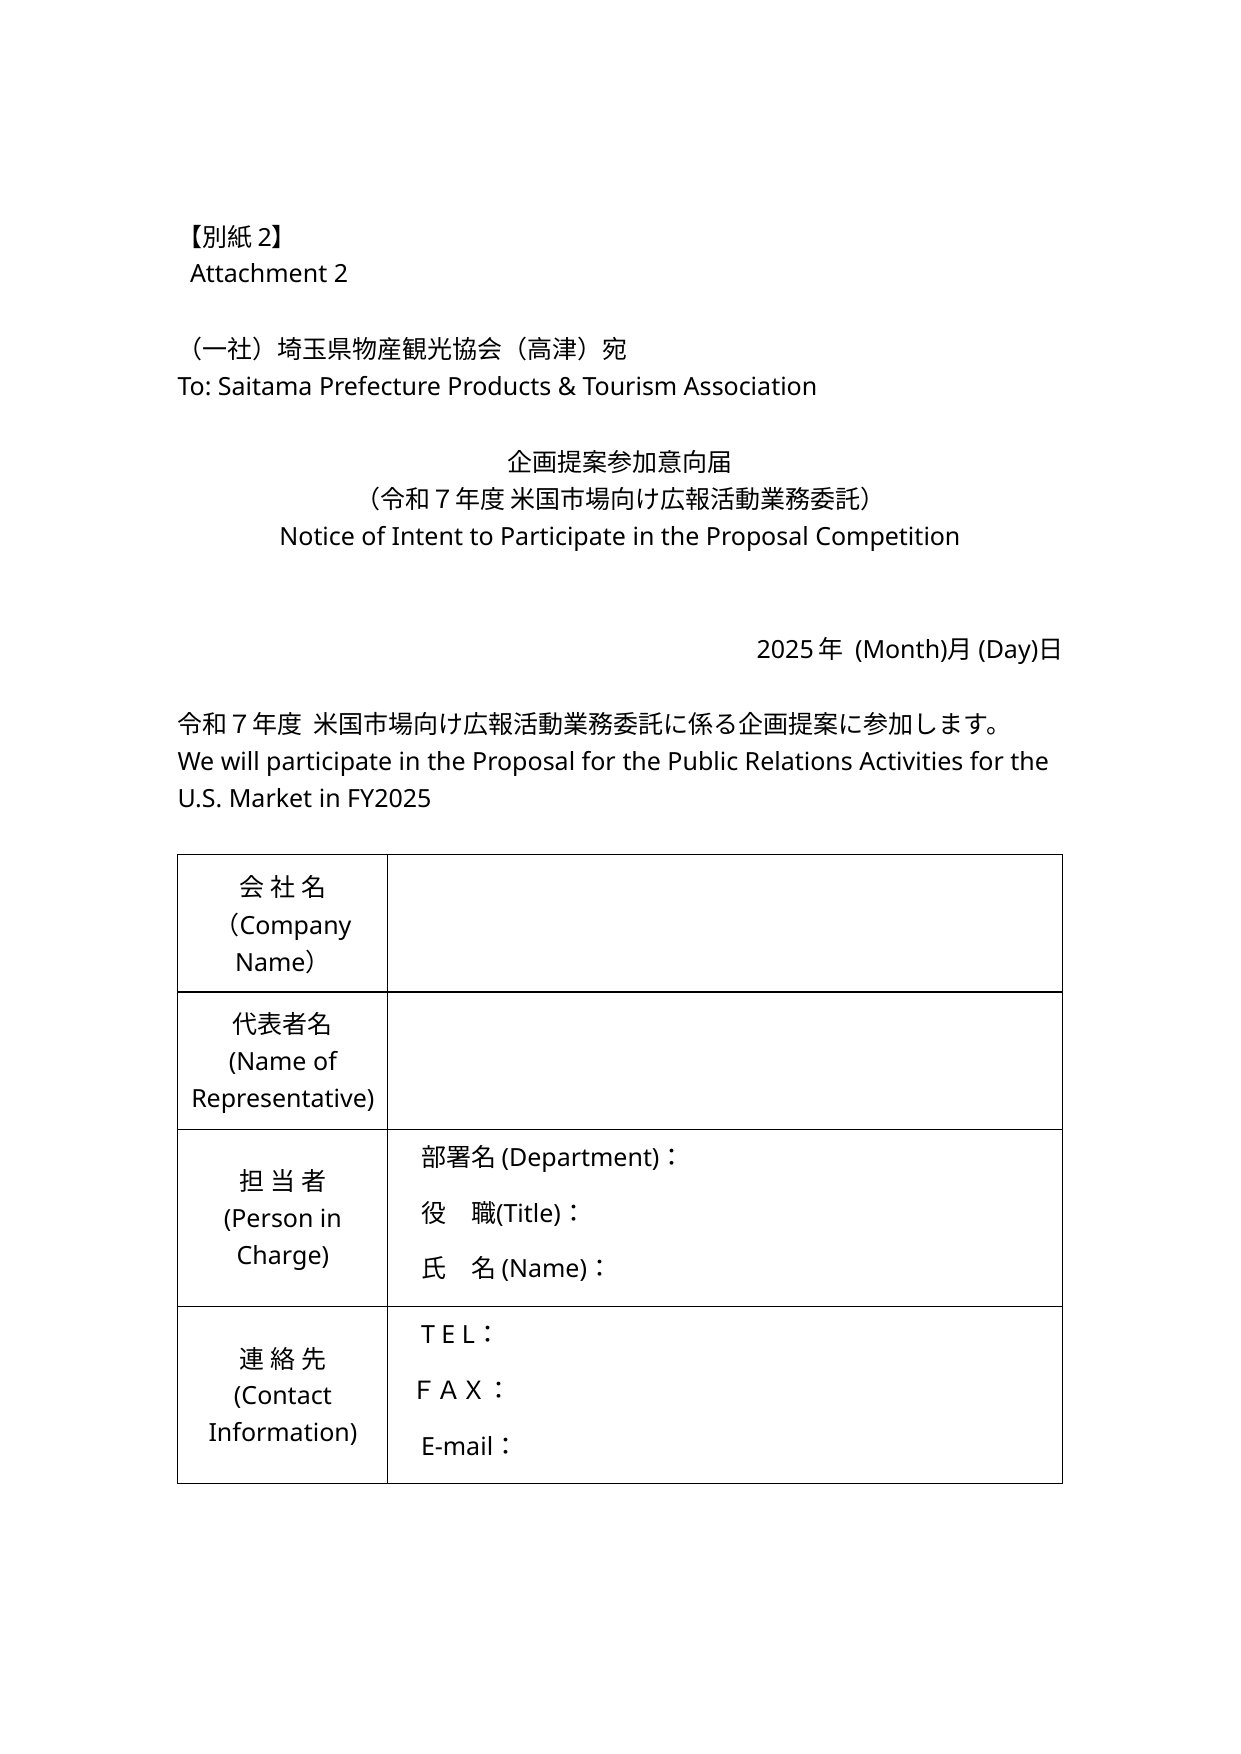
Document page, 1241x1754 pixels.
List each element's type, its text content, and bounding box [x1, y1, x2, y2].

text We will participate in the Proposal for the Public Relations Activities for the U.S. Market in FY2025 [177, 742, 1063, 817]
table_cell 部署名 (Department)： 役 職(Title)： 氏 名 (Name)： [388, 1130, 1062, 1306]
text 2025年 (Month)月 (Day)日 [177, 629, 1063, 667]
table_header 会社名（Company Name） [178, 855, 387, 991]
text （令和７年度 米国市場向け広報活動業務委託） [177, 479, 1063, 517]
text 令和７年度 米国市場向け広報活動業務委託に係る企画提案に参加します。 [177, 704, 1063, 742]
table_cell 代表者名 (Name of Representative) [178, 993, 387, 1128]
table_header [388, 855, 1062, 991]
table_cell T E L： ＦＡＸ： E-mail： [388, 1307, 1062, 1483]
text 【別紙2】 [177, 217, 1063, 254]
table_cell [388, 993, 1062, 1128]
text Attachment 2 [177, 254, 1063, 292]
table_cell 担当者 (Person in Charge) [178, 1130, 387, 1306]
text Notice of Intent to Participate in the Proposal Competition [177, 517, 1063, 554]
text 企画提案参加意向届 [177, 442, 1063, 479]
table_cell 連絡先 (Contact Information) [178, 1307, 387, 1483]
text （一社）埼玉県物産観光協会（高津）宛 [177, 329, 1063, 367]
text To: Saitama Prefecture Products & Tourism Association [177, 367, 1063, 404]
